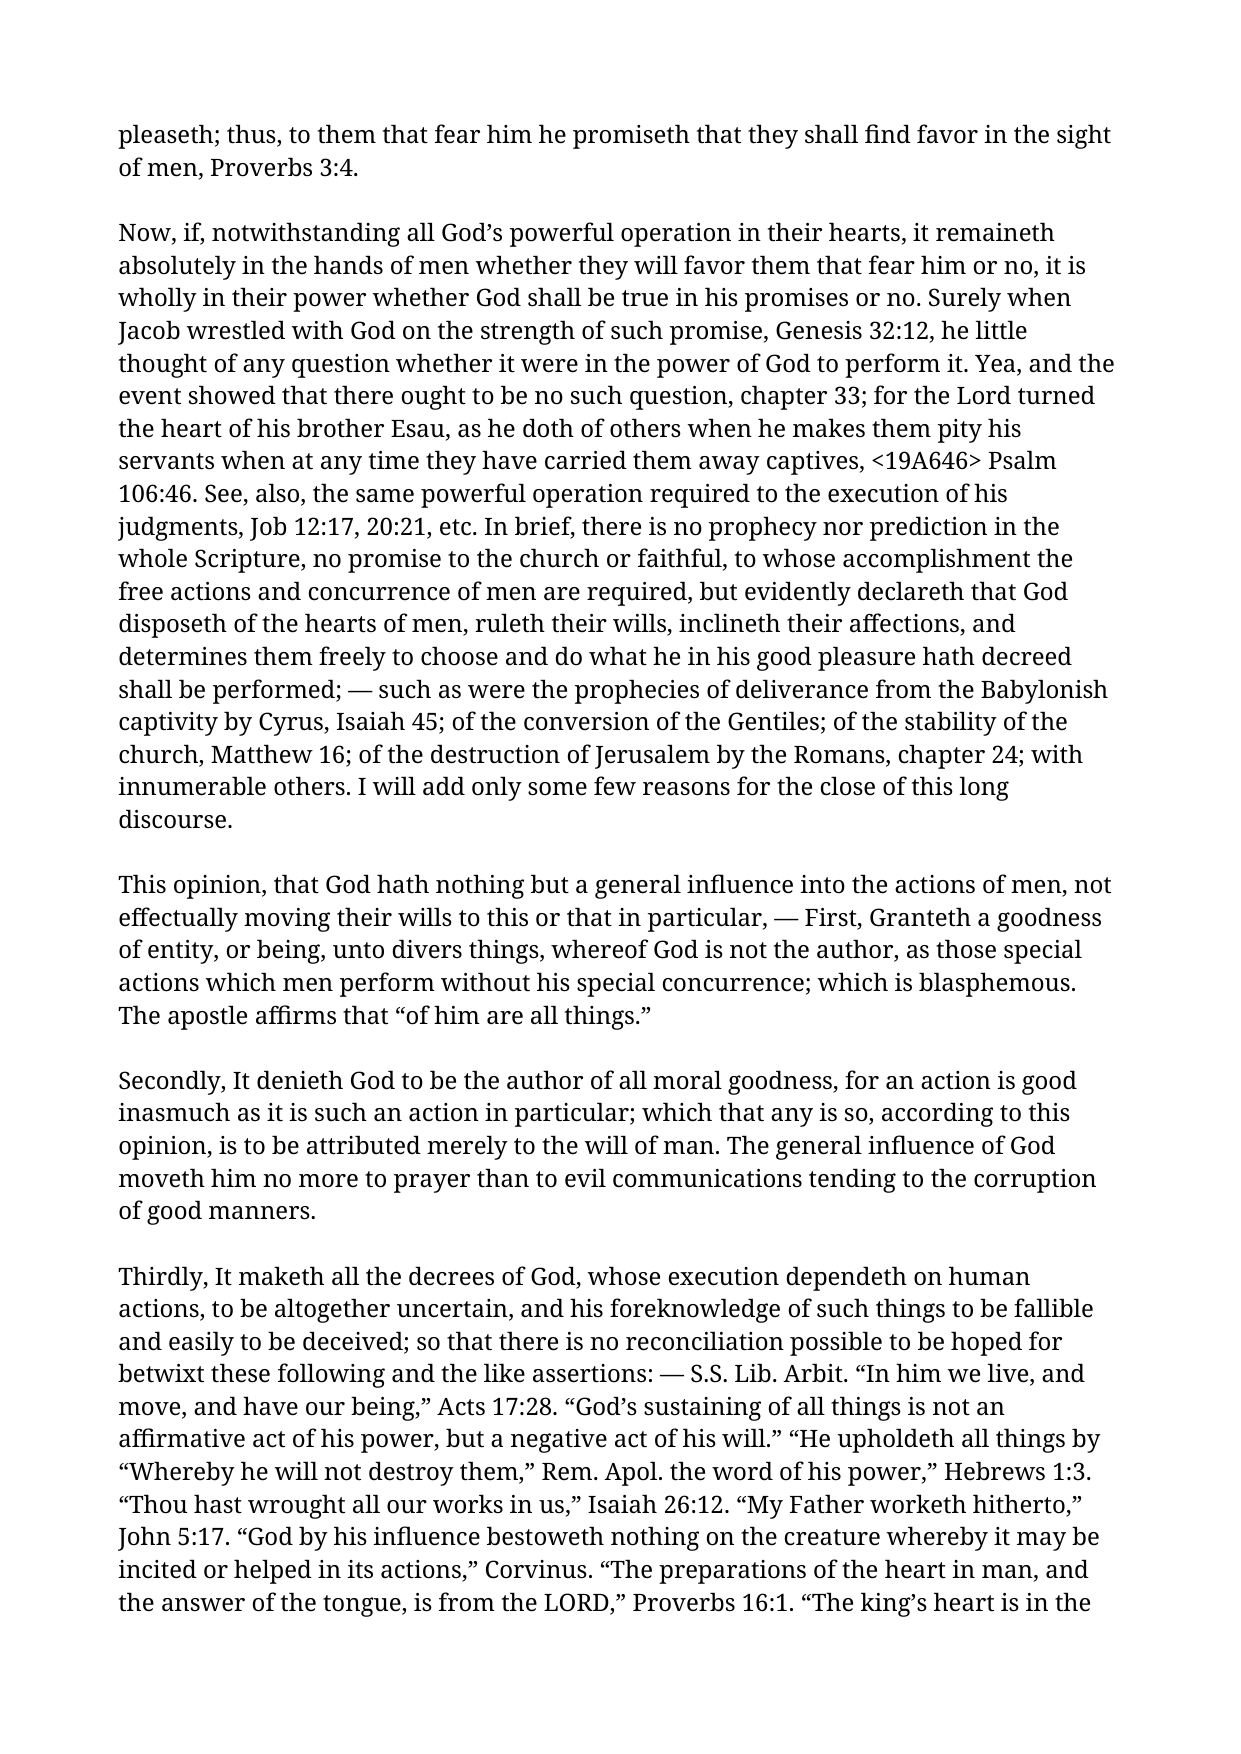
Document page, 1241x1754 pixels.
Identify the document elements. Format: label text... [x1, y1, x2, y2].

text This opinion, that God hath nothing but a general influence into the actions of men, not effectually moving their wills to this or that in particular, — First, Granteth a goodness of entity, or being, unto divers things, whereof God is not the author, as those special actions which men perform without his special concurrence; which is blasphemous. The apostle affirms that “of him are all things.” [118, 868, 1122, 1031]
text Secondly, It denieth God to be the author of all moral goodness, for an action is good inasmuch as it is such an action in particular; which that any is so, according to this opinion, is to be attributed merely to the will of man. The general influence of God moveth him no more to prayer than to evil communications tending to the corruption of good manners. [118, 1064, 1122, 1227]
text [118, 1259, 1122, 1618]
text Now, if, notwithstanding all God’s powerful operation in their hearts, it remaineth absolutely in the hands of men whether they will favor them that fear him or no, it is wholly in their power whether God shall be true in his promises or no. Surely when Jacob wrestled with God on the strength of such promise, Genesis 32:12, he little thought of any question whether it were in the power of God to perform it. Yea, and the event showed that there ought to be no such question, chapter 33; for the Lord turned the heart of his brother Esau, as he doth of others when he makes them pity his servants when at any time they have carried them away captives, <19A646> Psalm 106:46. See, also, the same powerful operation required to the execution of his judgments, Job 12:17, 20:21, etc. In brief, there is no prophecy nor prediction in the whole Scripture, no promise to the church or faithful, to whose accomplishment the free actions and concurrence of men are required, but evidently declareth that God disposeth of the hearts of men, ruleth their wills, inclineth their affections, and determines them freely to choose and do what he in his good pleasure hath decreed shall be performed; — such as were the prophecies of deliverance from the Babylonish captivity by Cyrus, Isaiah 45; of the conversion of the Gentiles; of the stability of the church, Matthew 16; of the destruction of Jerusalem by the Romans, chapter 24; with innumerable others. I will add only some few reasons for the close of this long discourse. [118, 216, 1122, 835]
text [118, 118, 1122, 183]
